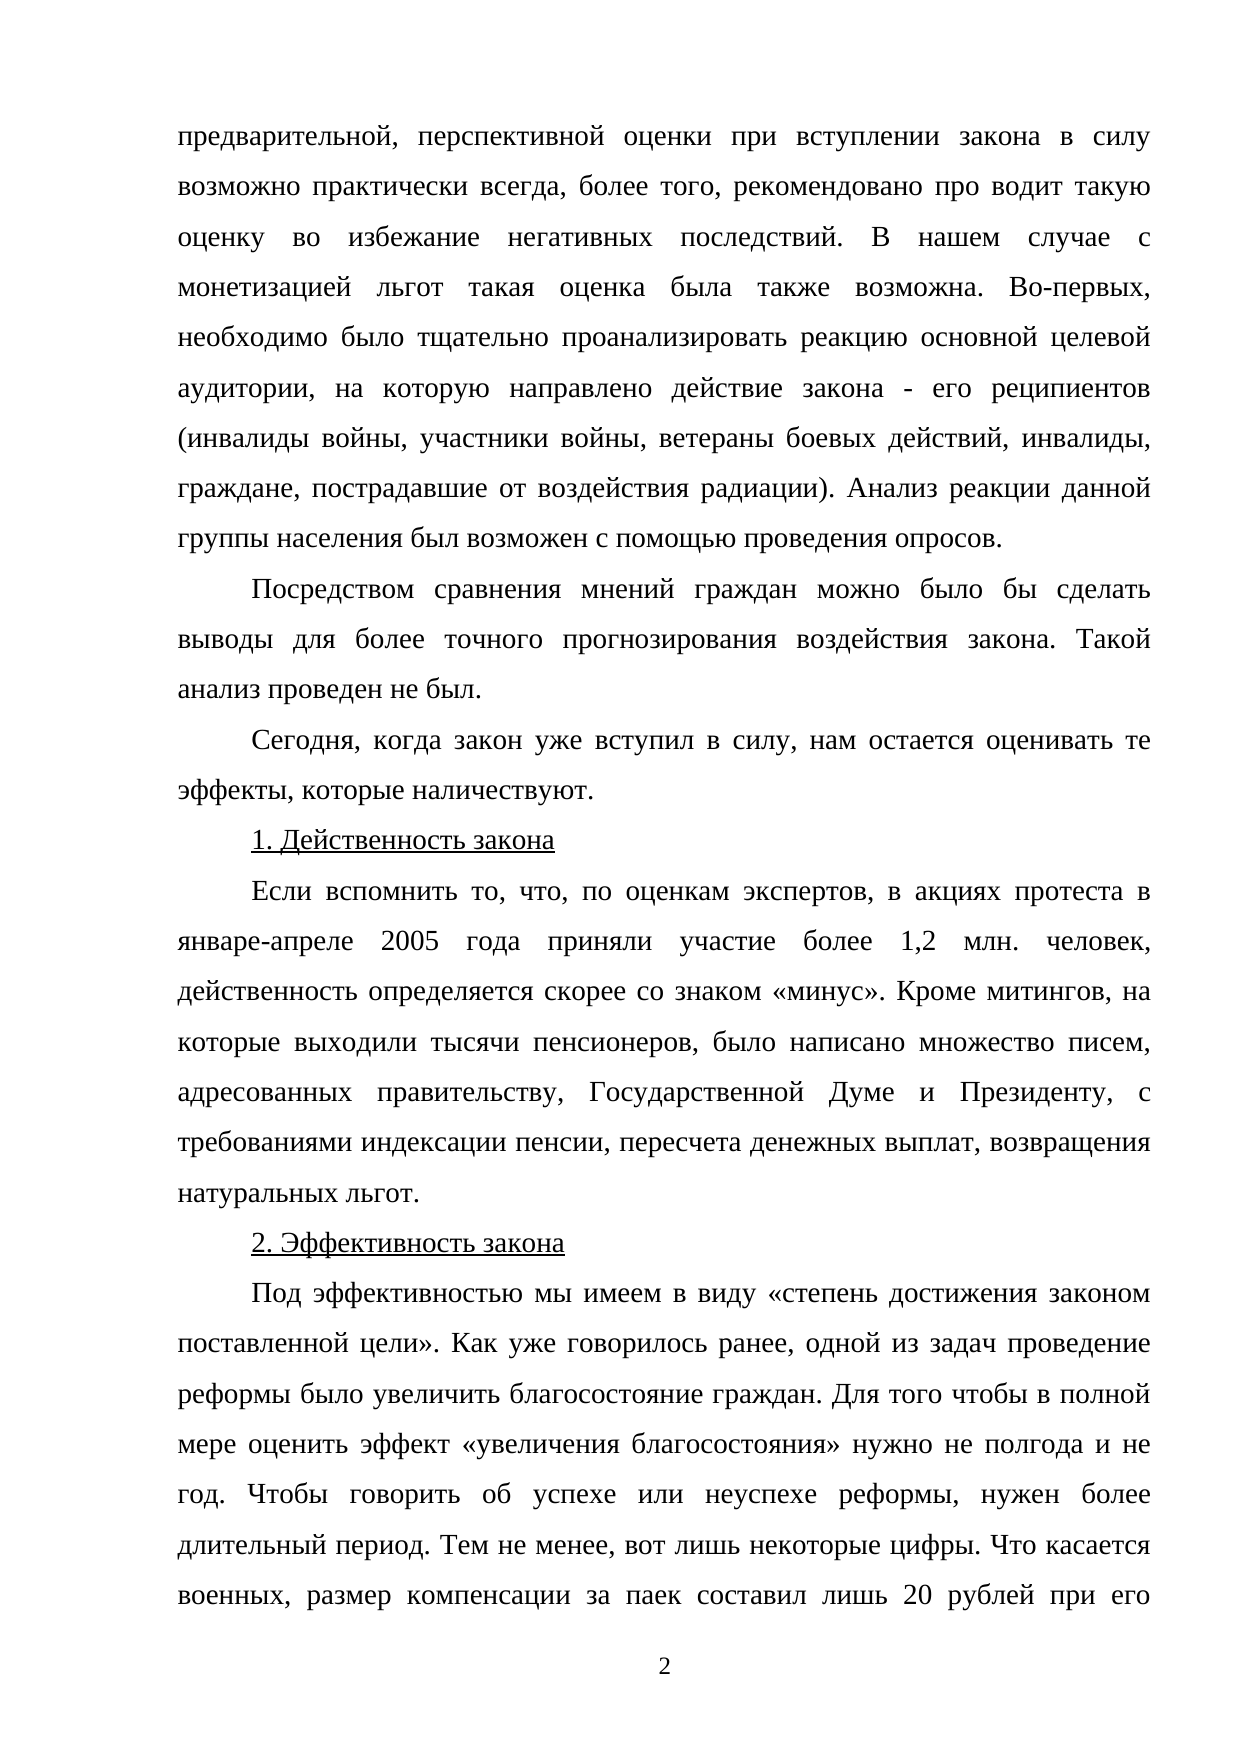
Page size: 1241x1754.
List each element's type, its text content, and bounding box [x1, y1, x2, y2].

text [177, 1275, 1152, 1611]
text 2. Эффективность закона [177, 1225, 1152, 1258]
text Посредством сравнения мнений граждан можно было бы сделать выводы для более точного прогнозирования воздействия закона. Такой анализ проведен не был. [177, 571, 1152, 705]
text 1. Действенность закона [177, 822, 1152, 856]
text Если вспомнить то, что, по оценкам экспертов, в акциях протеста в январе-апреле 2005 года приняли участие более 1,2 млн. человек, действенность определяется скорее со знаком «минус». Кроме митингов, на которые выходили тысячи пенсионеров, было написано множество писем, адресованных правительству, Государственной Думе и Президенту, с требованиями индексации пенсии, пересчета денежных выплат, возвращения натуральных льгот. [177, 873, 1152, 1208]
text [177, 118, 1152, 554]
text Сегодня, когда закон уже вступил в силу, нам остается оценивать те эффекты, которые наличествуют. [177, 722, 1152, 806]
